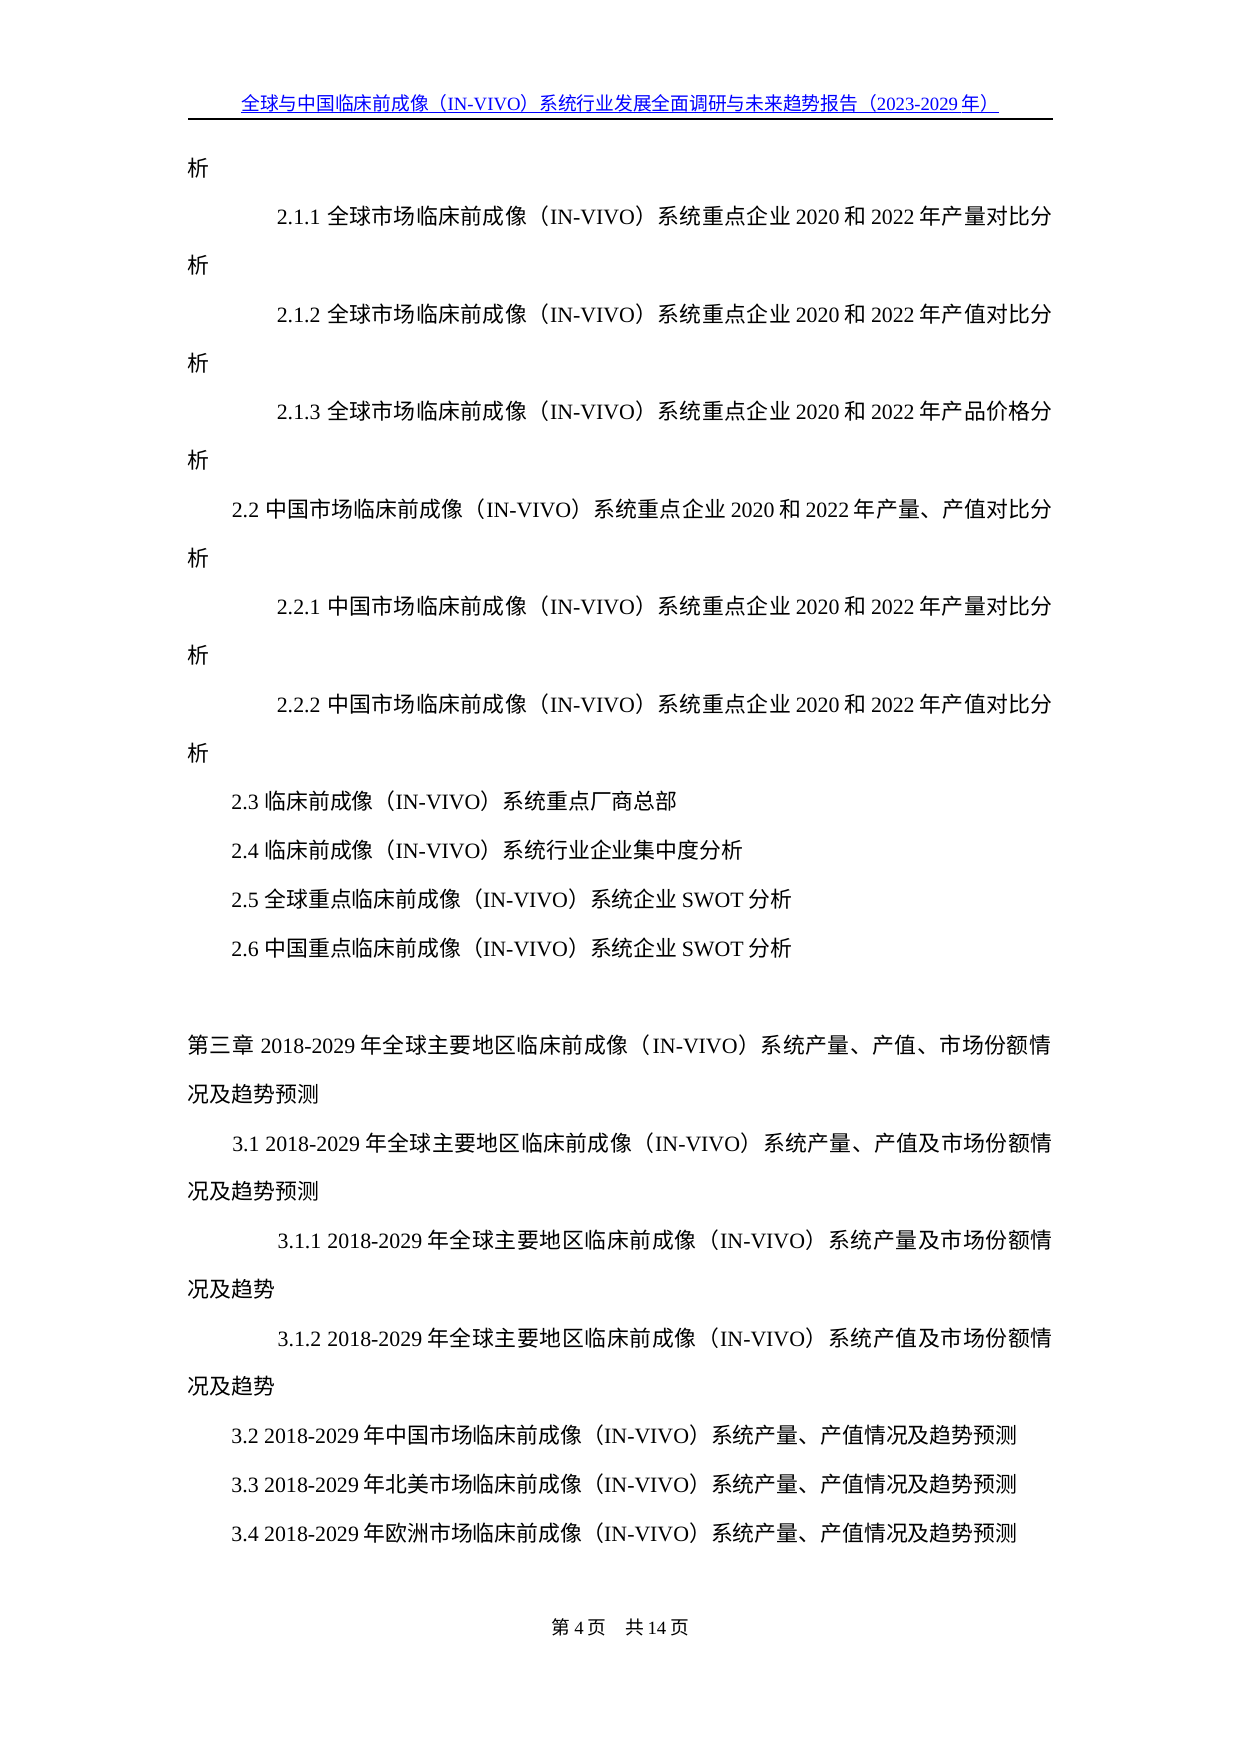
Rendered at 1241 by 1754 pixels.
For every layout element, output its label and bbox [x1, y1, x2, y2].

text [187, 150, 1053, 1548]
